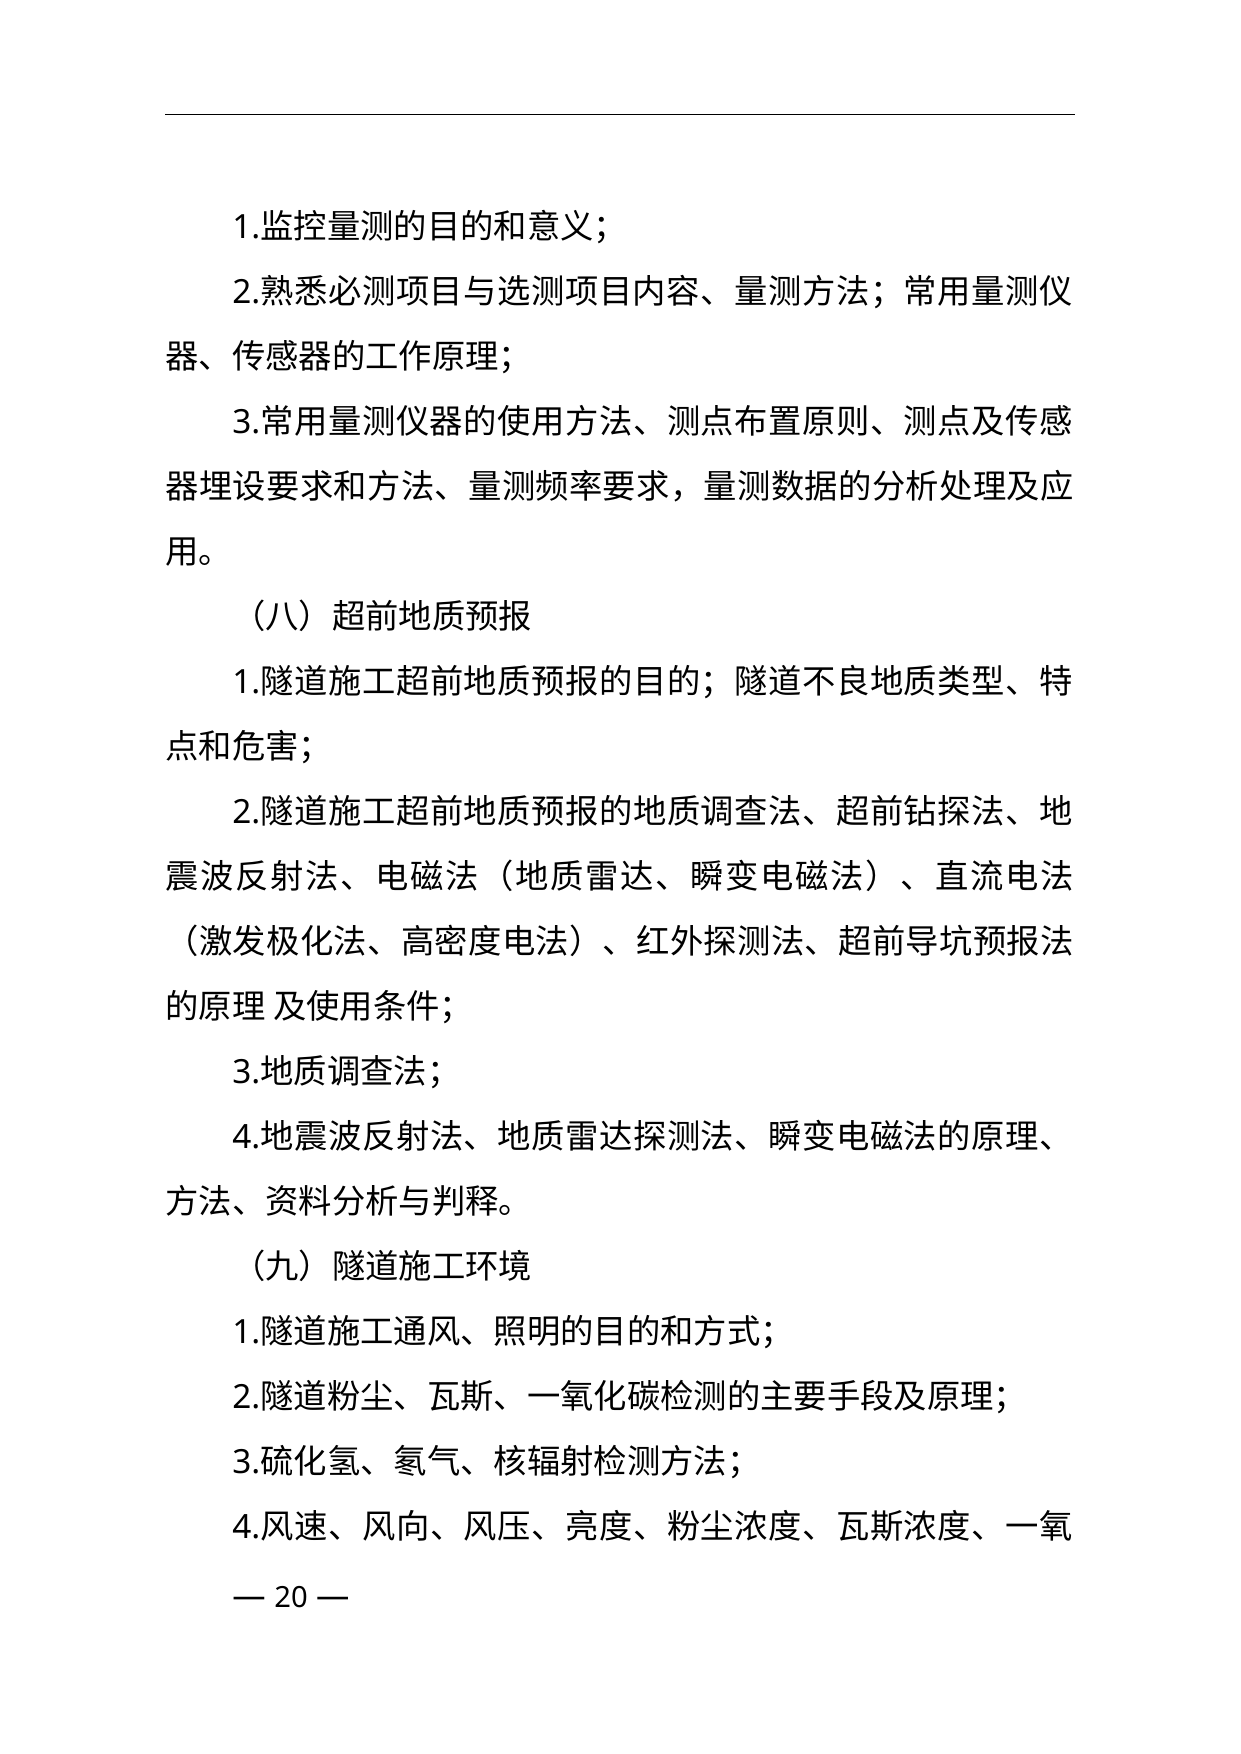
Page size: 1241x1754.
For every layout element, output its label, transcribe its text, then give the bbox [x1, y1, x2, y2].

text 2.熟悉必测项目与选测项目内容、量测方法；常用量测仪 器、传感器的工作原理； [165, 257, 1075, 387]
text 3.常用量测仪器的使用方法、测点布置原则、测点及传感器埋设要求和方法、量测频率要求，量测数据的分析处理及应用。 [165, 387, 1075, 582]
text 3.地质调查法； [165, 1037, 1075, 1102]
text 1.隧道施工通风、照明的目的和方式； [165, 1297, 1075, 1362]
text 2.隧道粉尘、瓦斯、一氧化碳检测的主要手段及原理； [165, 1362, 1075, 1427]
text （九）隧道施工环境 [165, 1232, 1075, 1297]
text 2.隧道施工超前地质预报的地质调查法、超前钻探法、地 震波反射法、电磁法（地质雷达、瞬变电磁法）、直流电法（激发极化法、高密度电法）、红外探测法、超前导坑预报法的原理 及使用条件； [165, 777, 1075, 1037]
text （八）超前地质预报 [165, 582, 1075, 647]
text 1.监控量测的目的和意义； [165, 192, 1075, 257]
text 3.硫化氢、氡气、核辐射检测方法； [165, 1427, 1075, 1492]
text 4.地震波反射法、地质雷达探测法、瞬变电磁法的原理、 方法、资料分析与判释。 [165, 1102, 1075, 1232]
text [165, 1492, 1075, 1557]
text 1.隧道施工超前地质预报的目的；隧道不良地质类型、特 点和危害； [165, 647, 1075, 777]
